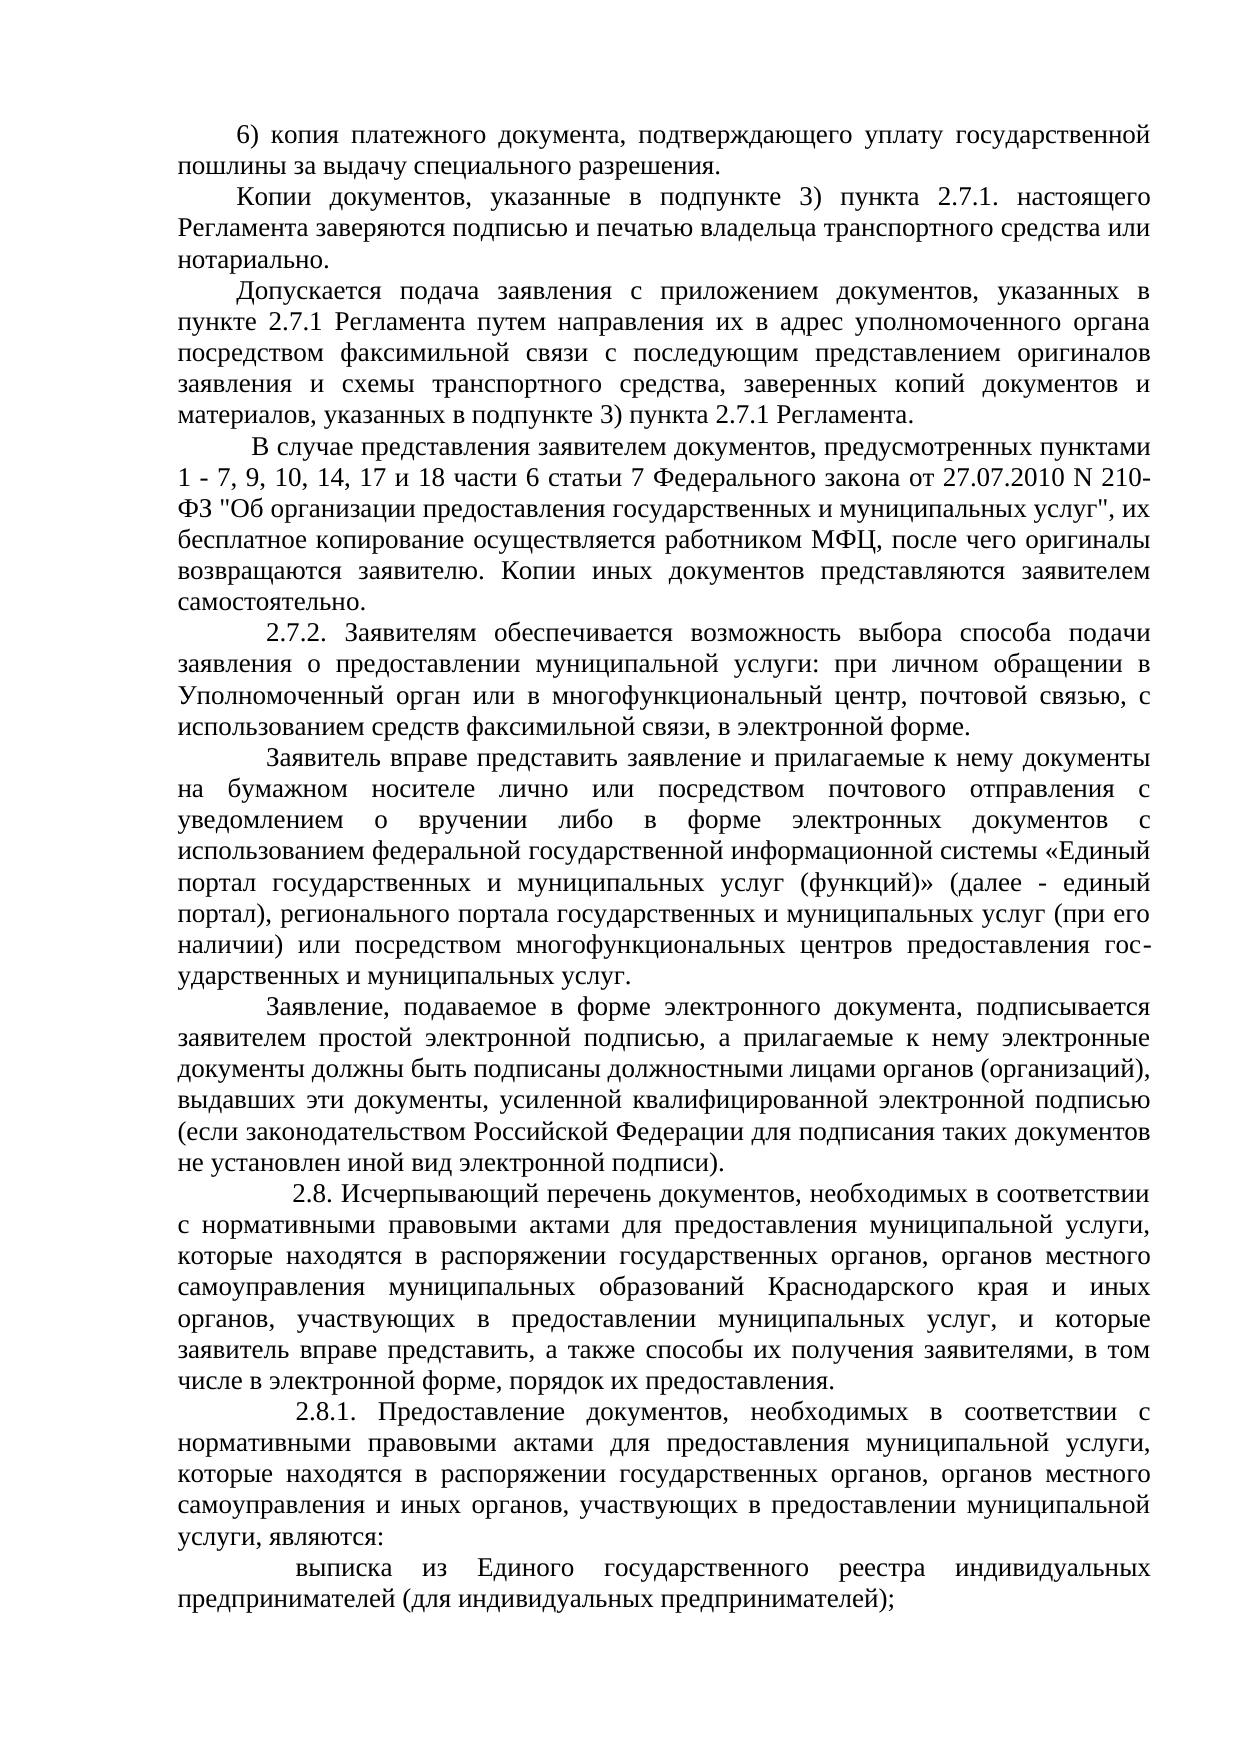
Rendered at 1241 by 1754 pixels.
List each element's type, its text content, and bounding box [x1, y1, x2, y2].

text Копии документов, указанные в подпункте 3) пункта 2.7.1. настоящего Регламента заверяются подписью и печатью владельца транспортного средства или нотариально. [177, 180, 1152, 274]
text Допускается подача заявления с приложением документов, указанных в пункте 2.7.1 Регламента путем направления их в адрес уполномоченного органа посредством факсимильной связи с последующим представлением оригиналов заявления и схемы транспортного средства, заверенных копий документов и материалов, указанных в подпункте 3) пункта 2.7.1 Регламента. [177, 274, 1152, 429]
text 2.8.1. Предоставление документов, необходимых в соответствии с нормативными правовыми актами для предоставления муниципальной услуги, которые находятся в распоряжении государственных органов, органов местного самоуправления и иных органов, участвующих в предоставлении муниципальной услуги, являются: [177, 1395, 1152, 1551]
text В случае представления заявителем документов, предусмотренных пунктами 1 - 7, 9, 10, 14, 17 и 18 части 6 статьи 7 Федерального закона от 27.07.2010 N 210-ФЗ "Об организации предоставления государственных и муниципальных услуг", их бесплатное копирование осуществляется работником МФЦ, после чего оригиналы возвращаются заявителю. Копии иных документов представляются заявителем самостоятельно. [177, 429, 1152, 616]
text выписка из Единого государственного реестра индивидуальных предпринимателей (для индивидуальных предпринимателей); [177, 1551, 1152, 1613]
text 2.8. Исчерпывающий перечень документов, необходимых в соответствии с нормативными правовыми актами для предоставления муниципальной услуги, которые находятся в распоряжении государственных органов, органов местного самоуправления муниципальных образований Краснодарского края и иных органов, участвующих в предоставлении муниципальных услуг, и которые заявитель вправе представить, а также способы их получения заявителями, в том числе в электронной форме, порядок их предоставления. [177, 1177, 1152, 1395]
text Заявитель вправе представить заявление и прилагаемые к нему документы на бумажном носителе лично или посредством почтового отправления с уведомлением о вручении либо в форме электронных документов с использованием федеральной государственной информационной системы «Единый портал государственных и муниципальных услуг (функций)» (далее - единый портал), регионального портала государственных и муниципальных услуг (при его наличии) или посредством многофункциональных центров предоставления государственных и муниципальных услуг. [177, 741, 1152, 990]
text 2.7.2. Заявителям обеспечивается возможность выбора способа подачи заявления о предоставлении муниципальной услуги: при личном обращении в Уполномоченный орган или в многофункциональный центр, почтовой связью, с использованием средств факсимильной связи, в электронной форме. [177, 616, 1152, 741]
text 6) копия платежного документа, подтверждающего уплату государственной пошлины за выдачу специального разрешения. [177, 118, 1152, 180]
text Заявление, подаваемое в форме электронного документа, подписывается заявителем простой электронной подписью, а прилагаемые к нему электронные документы должны быть подписаны должностными лицами органов (организаций), выдавших эти документы, усиленной квалифицированной электронной подписью (если законодательством Российской Федерации для подписания таких документов не установлен иной вид электронной подписи). [177, 990, 1152, 1177]
